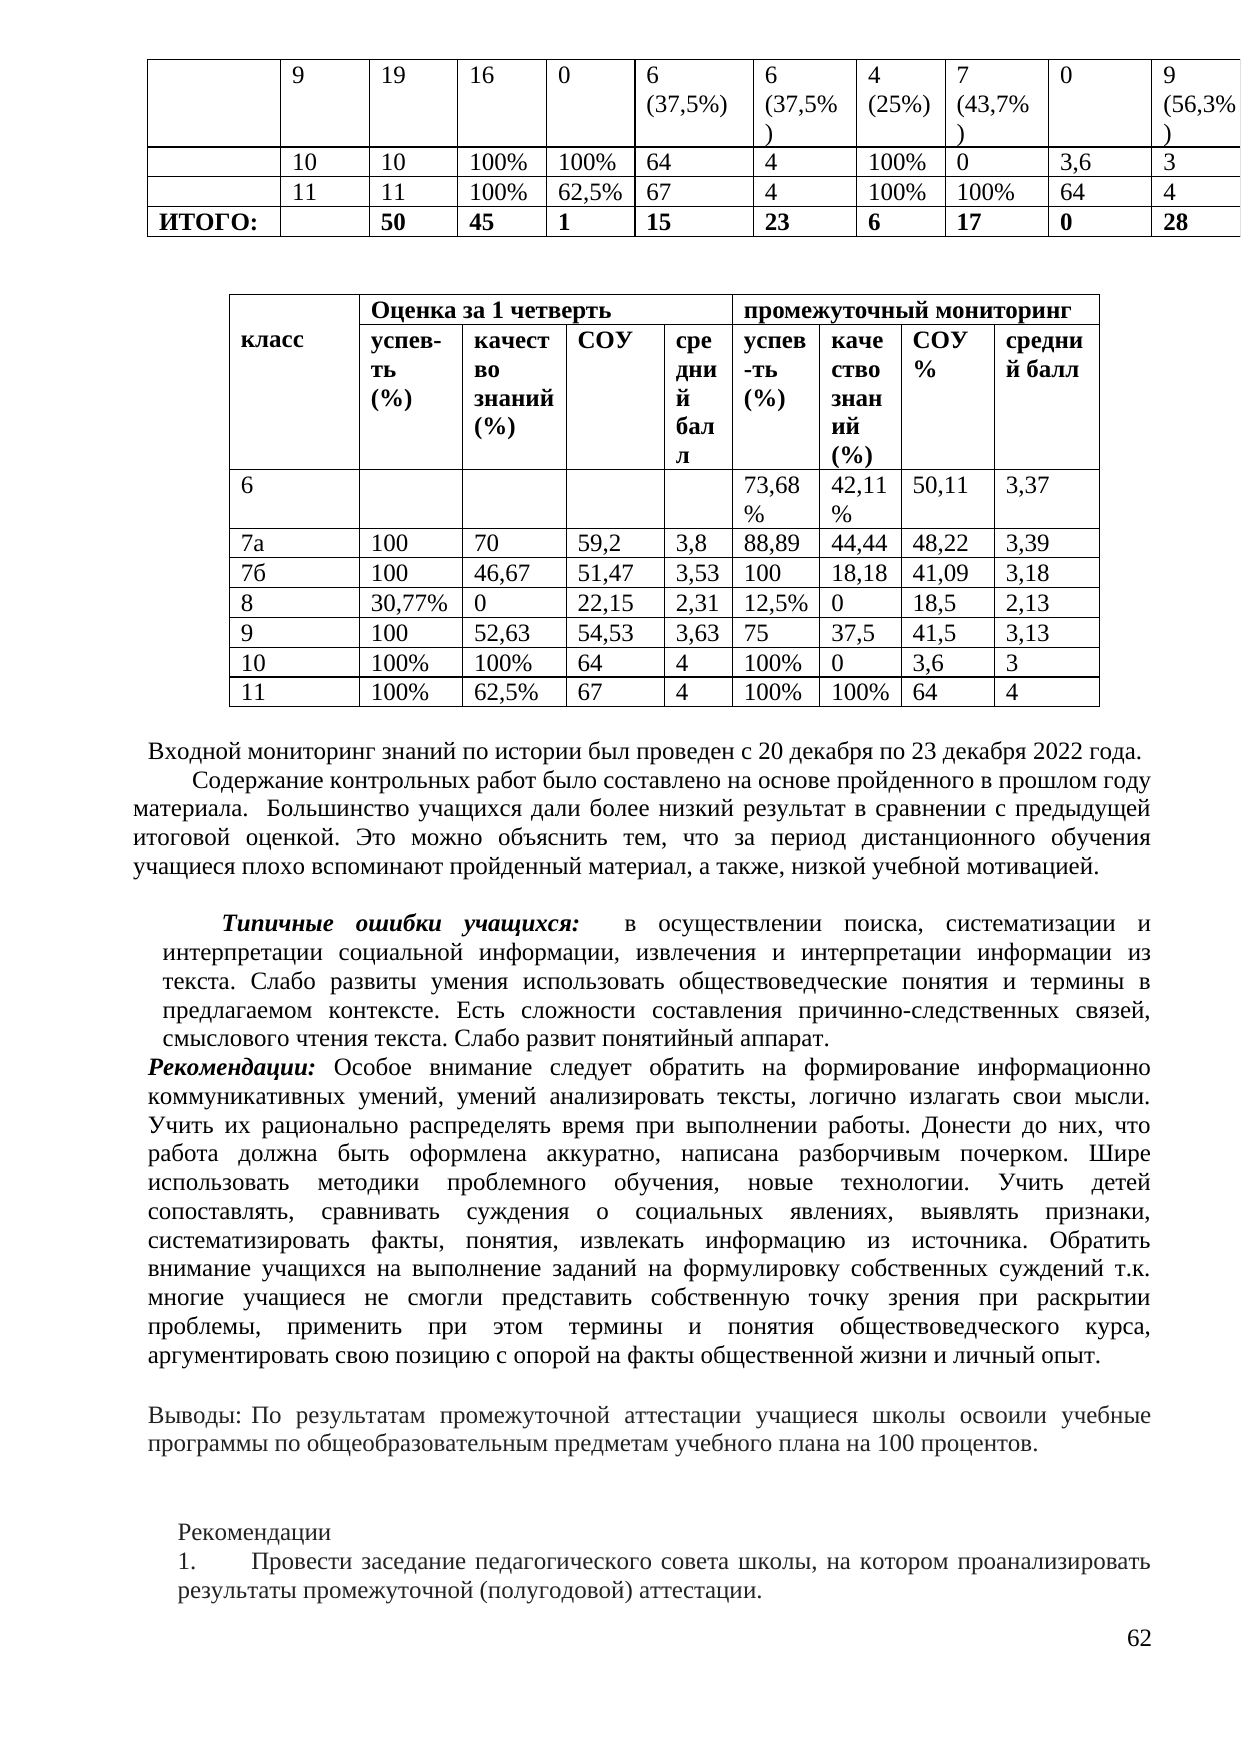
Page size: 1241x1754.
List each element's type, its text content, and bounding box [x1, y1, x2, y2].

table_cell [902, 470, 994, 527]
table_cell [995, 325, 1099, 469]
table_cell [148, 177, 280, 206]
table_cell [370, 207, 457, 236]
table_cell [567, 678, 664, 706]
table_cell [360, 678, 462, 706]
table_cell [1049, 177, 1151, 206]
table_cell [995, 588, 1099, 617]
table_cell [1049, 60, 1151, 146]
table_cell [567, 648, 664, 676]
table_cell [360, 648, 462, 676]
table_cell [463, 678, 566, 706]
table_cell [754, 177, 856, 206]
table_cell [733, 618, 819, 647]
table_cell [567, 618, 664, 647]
text Рекомендации [177, 1517, 1152, 1546]
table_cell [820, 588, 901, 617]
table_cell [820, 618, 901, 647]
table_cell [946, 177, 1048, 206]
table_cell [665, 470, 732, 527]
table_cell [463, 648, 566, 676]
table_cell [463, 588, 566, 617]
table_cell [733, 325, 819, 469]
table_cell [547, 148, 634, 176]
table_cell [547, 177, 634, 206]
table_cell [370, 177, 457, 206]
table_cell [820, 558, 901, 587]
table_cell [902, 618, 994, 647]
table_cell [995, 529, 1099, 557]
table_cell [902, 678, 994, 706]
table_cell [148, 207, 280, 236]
text Рекомендации: Особое внимание следует обратить на формирование информационно коммуникативных умений, умений анализировать тексты, логично излагать свои мысли. Учить их рационально распределять время при выполнении работы. Донести до них, что работа должна быть оформлена аккуратно, написана разборчивым почерком. Шире использовать методики проблемного обучения, новые технологии. Учить детей сопоставлять, сравнивать суждения о социальных явлениях, выявлять признаки, систематизировать факты, понятия, извлекать информацию из источника. Обратить внимание учащихся на выполнение заданий на формулировку собственных суждений т.к. многие учащиеся не смогли представить собственную точку зрения при раскрытии проблемы, применить при этом термины и понятия обществоведческого курса, аргументировать свою позицию с опорой на факты общественной жизни и личный опыт. [148, 1052, 1152, 1368]
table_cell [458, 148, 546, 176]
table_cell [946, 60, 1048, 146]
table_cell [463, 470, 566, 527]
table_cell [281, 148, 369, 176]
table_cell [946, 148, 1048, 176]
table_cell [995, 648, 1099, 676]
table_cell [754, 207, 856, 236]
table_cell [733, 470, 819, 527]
text 1. Провести заседание педагогического совета школы, на котором проанализировать результаты промежуточной (полугодовой) аттестации. [177, 1546, 1152, 1603]
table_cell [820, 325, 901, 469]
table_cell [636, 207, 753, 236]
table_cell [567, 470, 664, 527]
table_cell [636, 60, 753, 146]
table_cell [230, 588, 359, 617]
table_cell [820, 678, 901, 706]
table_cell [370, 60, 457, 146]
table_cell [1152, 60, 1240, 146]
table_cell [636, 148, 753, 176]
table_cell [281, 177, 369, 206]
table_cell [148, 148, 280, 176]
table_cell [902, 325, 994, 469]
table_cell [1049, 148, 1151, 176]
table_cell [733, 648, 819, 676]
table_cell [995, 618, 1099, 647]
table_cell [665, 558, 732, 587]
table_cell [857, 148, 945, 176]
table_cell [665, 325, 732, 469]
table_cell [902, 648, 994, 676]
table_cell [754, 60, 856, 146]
text Типичные ошибки учащихся: в осуществлении поиска, систематизации и интерпретации социальной информации, извлечения и интерпретации информации из текста. Слабо развиты умения использовать обществоведческие понятия и термины в предлагаемом контексте. Есть сложности составления причинно-следственных связей, смыслового чтения текста. Слабо развит понятийный аппарат. [162, 908, 1152, 1052]
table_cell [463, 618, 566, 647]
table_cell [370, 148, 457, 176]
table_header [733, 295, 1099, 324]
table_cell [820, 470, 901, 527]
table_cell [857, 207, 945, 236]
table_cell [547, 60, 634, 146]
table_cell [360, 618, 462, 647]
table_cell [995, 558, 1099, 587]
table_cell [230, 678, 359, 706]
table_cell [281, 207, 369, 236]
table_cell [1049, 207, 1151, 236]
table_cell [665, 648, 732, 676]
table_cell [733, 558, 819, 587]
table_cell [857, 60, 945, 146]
text Выводы: По результатам промежуточной аттестации учащиеся школы освоили учебные программы по общеобразовательным предметам учебного плана на 100 процентов. [148, 1400, 1152, 1457]
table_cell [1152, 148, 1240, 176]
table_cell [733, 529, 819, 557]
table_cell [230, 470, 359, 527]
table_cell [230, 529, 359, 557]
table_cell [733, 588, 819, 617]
text Входной мониторинг знаний по истории был проведен с 20 декабря по 23 декабря 2022 года. [88, 736, 1152, 765]
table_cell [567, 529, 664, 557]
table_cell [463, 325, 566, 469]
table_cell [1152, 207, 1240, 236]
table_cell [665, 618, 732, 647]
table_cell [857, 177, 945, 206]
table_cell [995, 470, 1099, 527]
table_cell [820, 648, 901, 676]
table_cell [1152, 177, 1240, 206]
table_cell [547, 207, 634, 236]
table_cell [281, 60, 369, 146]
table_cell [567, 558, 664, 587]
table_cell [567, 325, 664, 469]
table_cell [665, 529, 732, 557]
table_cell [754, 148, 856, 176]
text Содержание контрольных работ было составлено на основе пройденного в прошлом году материала. Большинство учащихся дали более низкий результат в сравнении с предыдущей итоговой оценкой. Это можно объяснить тем, что за период дистанционного обучения учащиеся плохо вспоминают пройденный материал, а также, низкой учебной мотивацией. [133, 765, 1152, 880]
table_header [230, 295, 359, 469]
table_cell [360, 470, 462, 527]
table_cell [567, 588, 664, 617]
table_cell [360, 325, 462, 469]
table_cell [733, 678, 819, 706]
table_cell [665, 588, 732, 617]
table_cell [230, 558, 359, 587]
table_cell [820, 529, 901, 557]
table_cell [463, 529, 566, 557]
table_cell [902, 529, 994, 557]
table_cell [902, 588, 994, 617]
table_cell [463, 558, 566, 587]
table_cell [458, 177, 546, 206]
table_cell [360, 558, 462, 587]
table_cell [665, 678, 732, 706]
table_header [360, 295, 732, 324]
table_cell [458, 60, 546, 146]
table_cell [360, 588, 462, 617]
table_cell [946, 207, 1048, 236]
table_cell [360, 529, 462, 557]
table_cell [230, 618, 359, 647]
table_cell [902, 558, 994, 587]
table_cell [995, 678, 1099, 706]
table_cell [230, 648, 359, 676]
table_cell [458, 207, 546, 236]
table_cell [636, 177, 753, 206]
